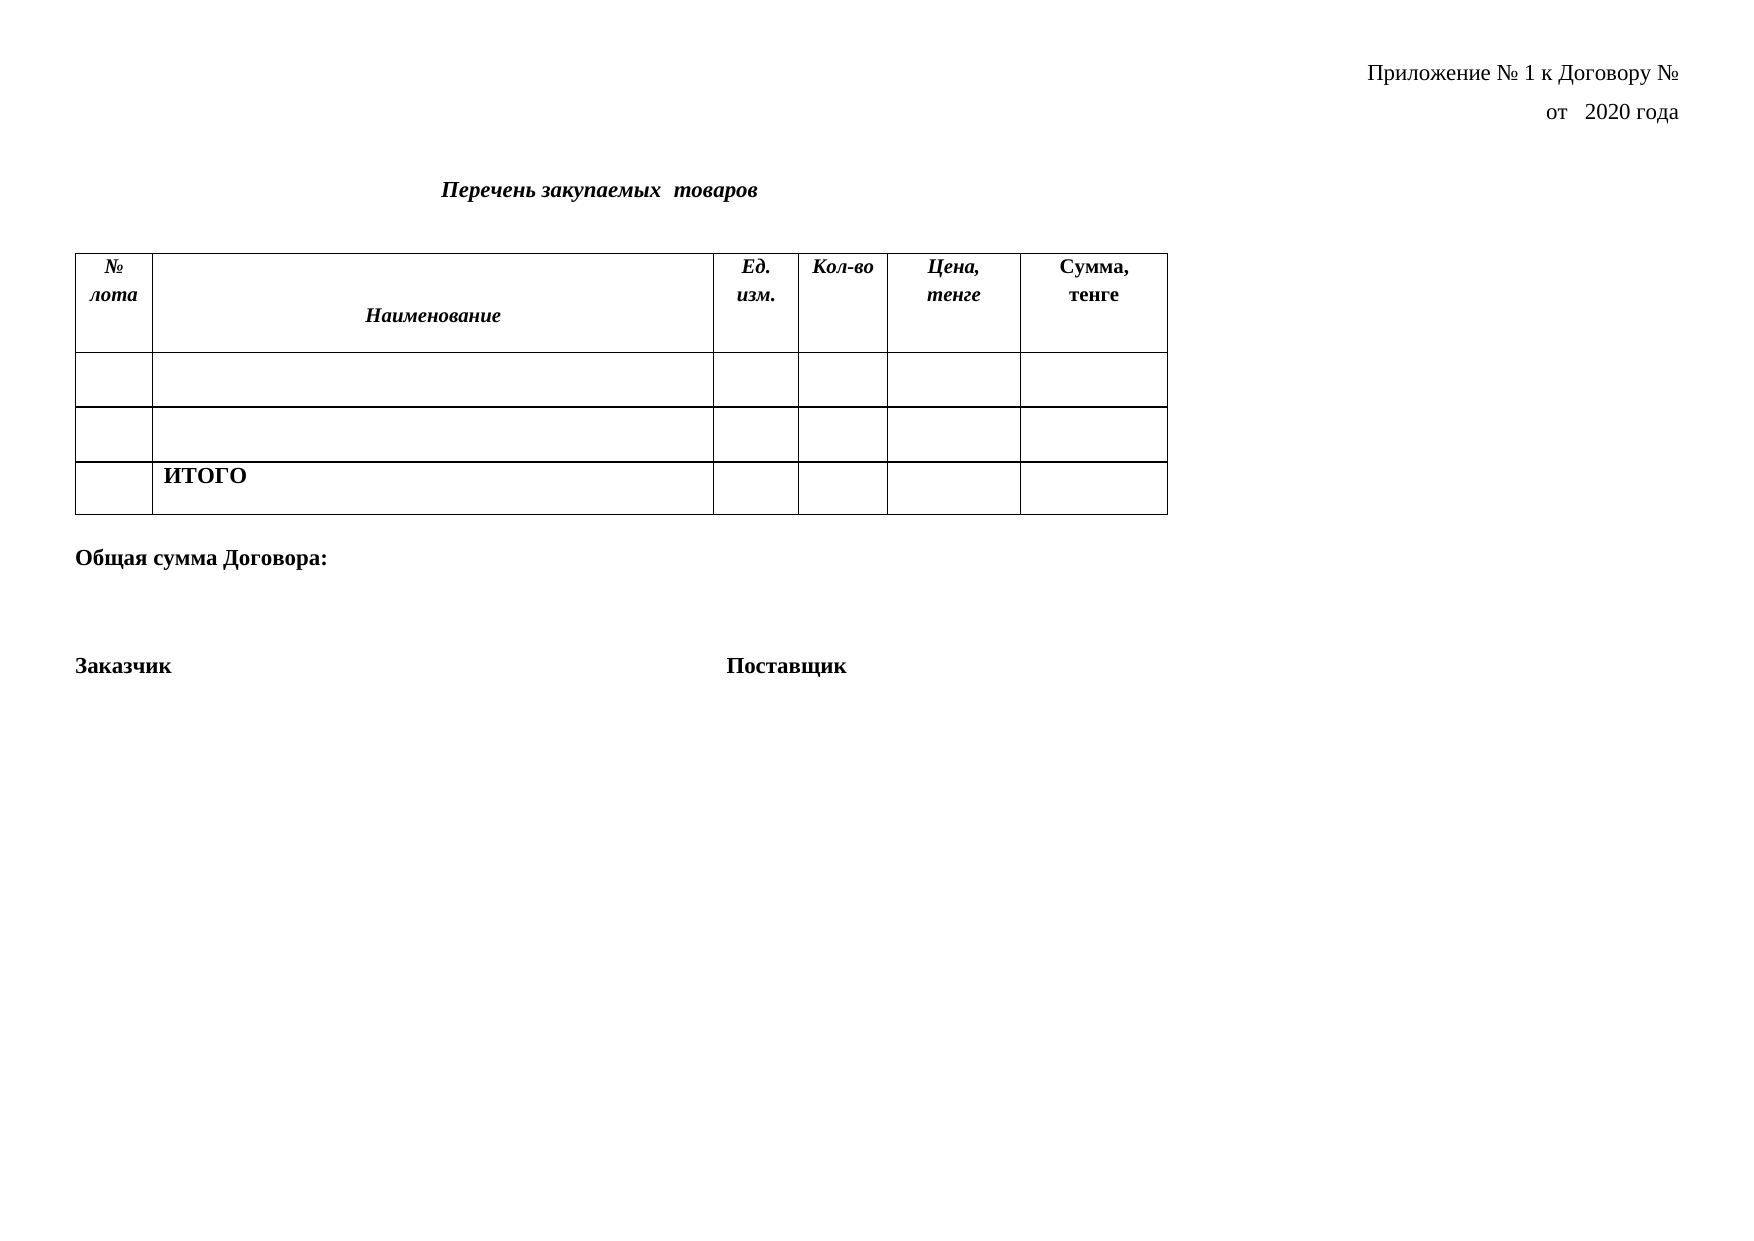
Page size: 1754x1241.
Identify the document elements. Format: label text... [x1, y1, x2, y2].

table_cell [76, 353, 152, 406]
table_header Цена, тенге [888, 254, 1020, 352]
table_cell [1021, 353, 1167, 406]
table_cell [799, 353, 887, 406]
table_header № лота [76, 254, 152, 352]
table_header Кол-во [799, 254, 887, 352]
table_cell [714, 463, 798, 513]
text Общая сумма Договора: [75, 544, 1679, 570]
table_cell ИТОГО [153, 463, 713, 513]
table_cell [888, 353, 1020, 406]
table_header Ед. изм. [714, 254, 798, 352]
table_header Наименование [153, 254, 713, 352]
table_cell [153, 353, 713, 406]
table_cell [799, 408, 887, 461]
text Перечень закупаемых товаров [75, 176, 1679, 202]
table_header Сумма, тенге [1021, 254, 1167, 352]
table_cell [888, 463, 1020, 513]
table_cell [714, 353, 798, 406]
table_cell [153, 408, 713, 461]
table_cell [76, 463, 152, 513]
text Заказчик Поставщик [75, 652, 1679, 679]
text от 2020 года [75, 98, 1679, 124]
table_cell [714, 408, 798, 461]
table_cell [1021, 463, 1167, 513]
text Приложение № 1 к Договору № [75, 59, 1679, 85]
table_cell [1021, 408, 1167, 461]
table_cell [799, 463, 887, 513]
table_cell [76, 408, 152, 461]
table_cell [888, 408, 1020, 461]
